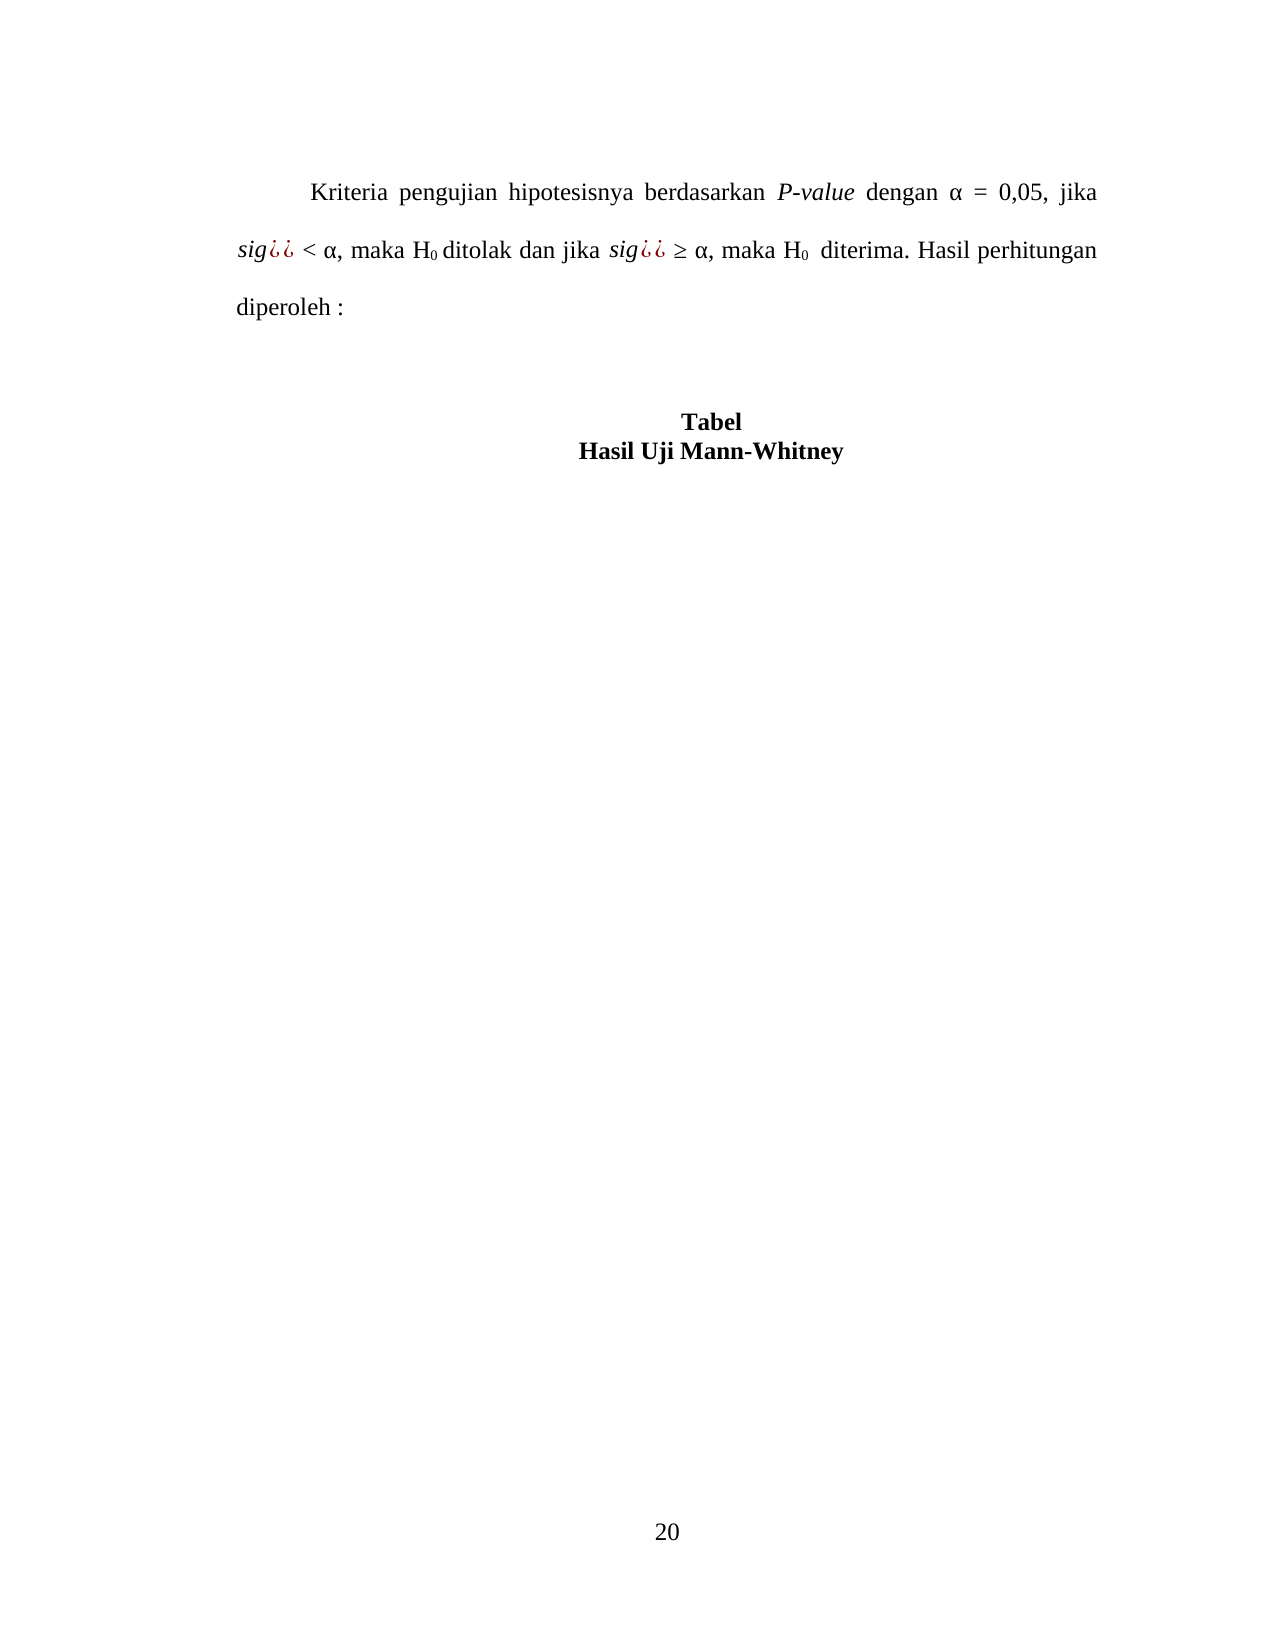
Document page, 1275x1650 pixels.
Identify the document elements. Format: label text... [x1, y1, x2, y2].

list Hasil Uji Mann-Whitney [325, 436, 1098, 465]
list Tabel [325, 407, 1098, 436]
text Kriteria pengujian hipotesisnya berdasarkan P-value dengan α = 0,05, jika < α, maka H0 ditolak dan jika ≥ α, maka H0 diterima. Hasil perhitungan diperoleh : [236, 177, 1098, 321]
